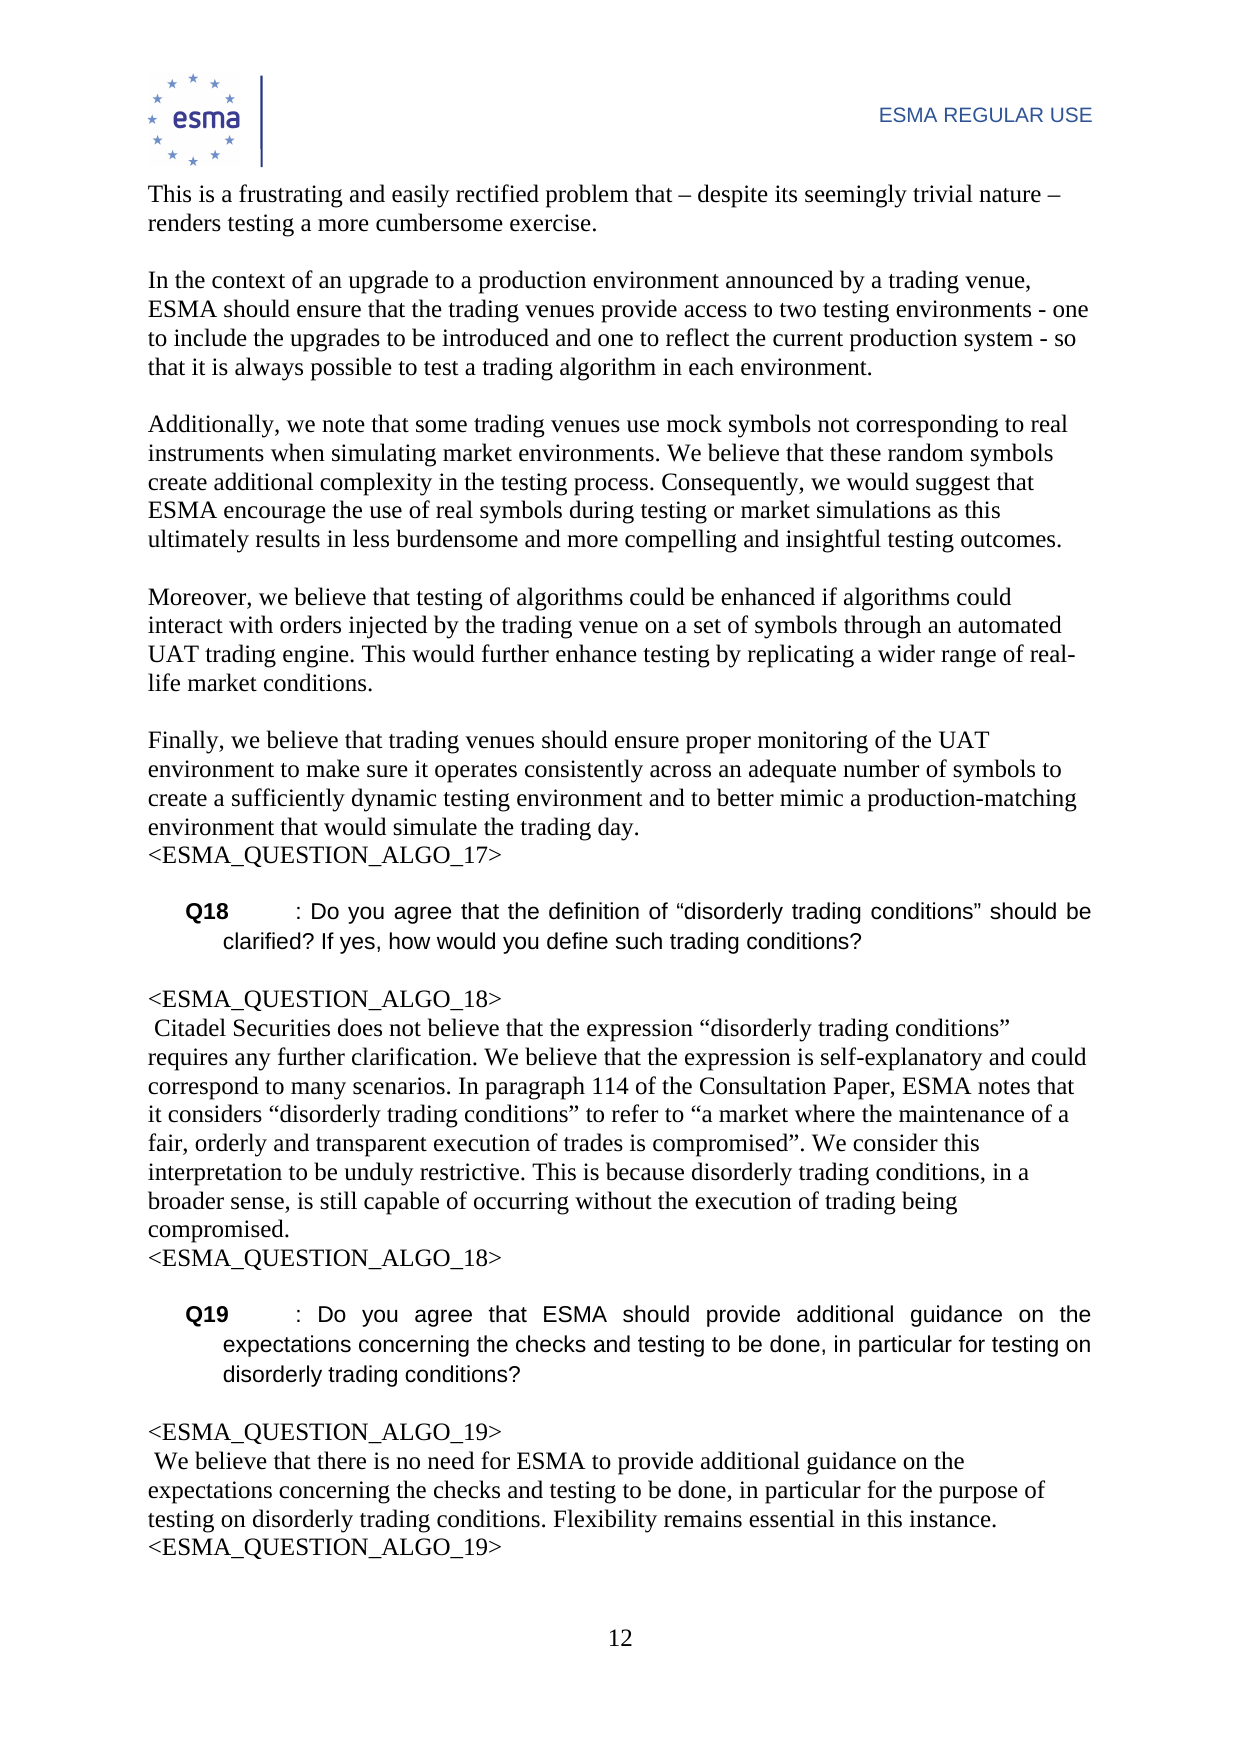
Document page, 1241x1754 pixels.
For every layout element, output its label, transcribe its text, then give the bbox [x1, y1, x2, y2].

text We believe that there is no need for ESMA to provide additional guidance on the expectations concerning the checks and testing to be done, in particular for the purpose of testing on disorderly trading conditions. Flexibility remains essential in this instance. [148, 1446, 1092, 1532]
text Moreover, we believe that testing of algorithms could be enhanced if algorithms could interact with orders injected by the trading venue on a set of symbols through an automated UAT trading engine. This would further enhance testing by replicating a wider range of real-life market conditions. [148, 582, 1092, 697]
picture [147, 73, 240, 166]
text Additionally, we note that some trading venues use mock symbols not corresponding to real instruments when simulating market environments. We believe that these random symbols create additional complexity in the testing process. Consequently, we would suggest that ESMA encourage the use of real symbols during testing or market simulations as this ultimately results in less burdensome and more compelling and insightful testing outcomes. [148, 409, 1092, 553]
text <ESMA_QUESTION_ALGO_19> [148, 1532, 1092, 1561]
list : Do you agree that the definition of “disorderly trading conditions” should be clarified? If yes, how would you define such trading conditions? [185, 898, 1092, 955]
text In the context of an upgrade to a production environment announced by a trading venue, ESMA should ensure that the trading venues provide access to two testing environments - one to include the upgrades to be introduced and one to reflect the current production system - so that it is always possible to test a trading algorithm in each environment. [148, 266, 1092, 381]
list : Do you agree that ESMA should provide additional guidance on the expectations concerning the checks and testing to be done, in particular for testing on disorderly trading conditions? [185, 1301, 1092, 1388]
text Finally, we believe that trading venues should ensure proper monitoring of the UAT environment to make sure it operates consistently across an adequate number of symbols to create a sufficiently dynamic testing environment and to better mimic a production-matching environment that would simulate the trading day. [148, 726, 1092, 841]
text Citadel Securities does not believe that the expression “disorderly trading conditions” requires any further clarification. We believe that the expression is self-explanatory and could correspond to many scenarios. In paragraph 114 of the Consultation Paper, ESMA notes that it considers “disorderly trading conditions” to refer to “a market where the maintenance of a fair, orderly and transparent execution of trades is compromised”. We consider this interpretation to be unduly restrictive. This is because disorderly trading conditions, in a broader sense, is still capable of occurring without the execution of trading being compromised. [148, 1013, 1092, 1243]
text <ESMA_QUESTION_ALGO_19> [148, 1417, 1092, 1446]
text <ESMA_QUESTION_ALGO_18> [148, 984, 1092, 1013]
text <ESMA_QUESTION_ALGO_18> [148, 1243, 1092, 1272]
text <ESMA_QUESTION_ALGO_17> [148, 841, 1092, 869]
